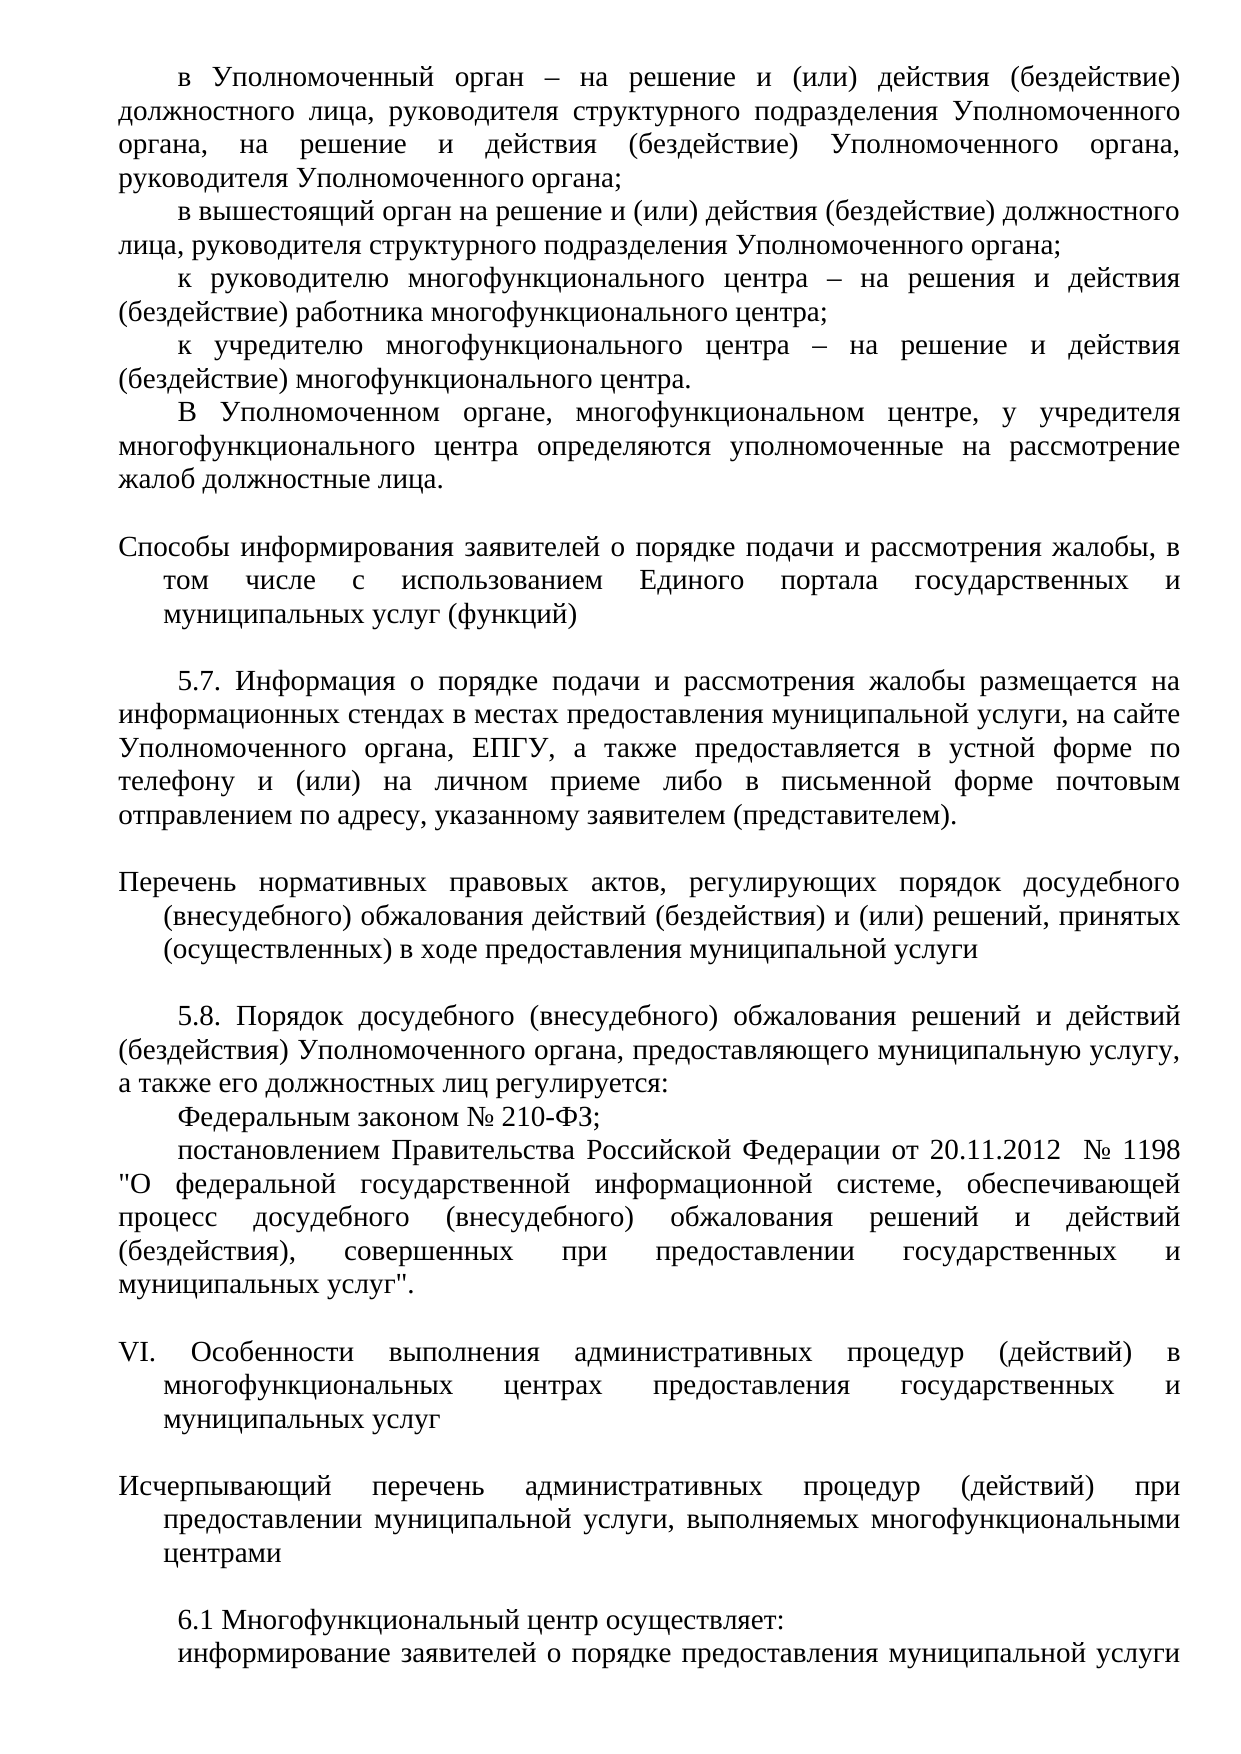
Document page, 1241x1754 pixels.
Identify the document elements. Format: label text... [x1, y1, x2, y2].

text 5.7. Информация о порядке подачи и рассмотрения жалобы размещается на информационных стендах в местах предоставления муниципальной услуги, на сайте Уполномоченного органа, ЕПГУ, а также предоставляется в устной форме по телефону и (или) на личном приеме либо в письменной форме почтовым отправлением по адресу, указанному заявителем (представителем). [118, 663, 1181, 831]
text к руководителю многофункционального центра – на решения и действия (бездействие) работника многофункционального центра; [118, 260, 1181, 327]
subtitle Исчерпывающий перечень административных процедур (действий) при предоставлении муниципальной услуги, выполняемых многофункциональными центрами [118, 1468, 1181, 1568]
text Федеральным законом № 210-ФЗ; [118, 1099, 1181, 1132]
subtitle VI. Особенности выполнения административных процедур (действий) в многофункциональных центрах предоставления государственных и муниципальных услуг [118, 1334, 1181, 1434]
text к учредителю многофункционального центра – на решение и действия (бездействие) многофункционального центра. [118, 327, 1181, 394]
text 5.8. Порядок досудебного (внесудебного) обжалования решений и действий (бездействия) Уполномоченного органа, предоставляющего муниципальную услугу, а также его должностных лиц регулируется: [118, 998, 1181, 1099]
text в вышестоящий орган на решение и (или) действия (бездействие) должностного лица, руководителя структурного подразделения Уполномоченного органа; [118, 193, 1181, 260]
text в Уполномоченный орган – на решение и (или) действия (бездействие) должностного лица, руководителя структурного подразделения Уполномоченного органа, на решение и действия (бездействие) Уполномоченного органа, руководителя Уполномоченного органа; [118, 59, 1181, 193]
text В Уполномоченном органе, многофункциональном центре, у учредителя многофункционального центра определяются уполномоченные на рассмотрение жалоб должностные лица. [118, 394, 1181, 495]
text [118, 1636, 1181, 1669]
text постановлением Правительства Российской Федерации от 20.11.2012 № 1198 "О федеральной государственной информационной системе, обеспечивающей процесс досудебного (внесудебного) обжалования решений и действий (бездействия), совершенных при предоставлении государственных и муниципальных услуг". [118, 1132, 1181, 1300]
text 6.1 Многофункциональный центр осуществляет: [118, 1602, 1181, 1636]
subtitle Способы информирования заявителей о порядке подачи и рассмотрения жалобы, в том числе с использованием Единого портала государственных и муниципальных услуг (функций) [118, 529, 1181, 629]
subtitle Перечень нормативных правовых актов, регулирующих порядок досудебного (внесудебного) обжалования действий (бездействия) и (или) решений, принятых (осуществленных) в ходе предоставления муниципальной услуги [118, 864, 1181, 965]
